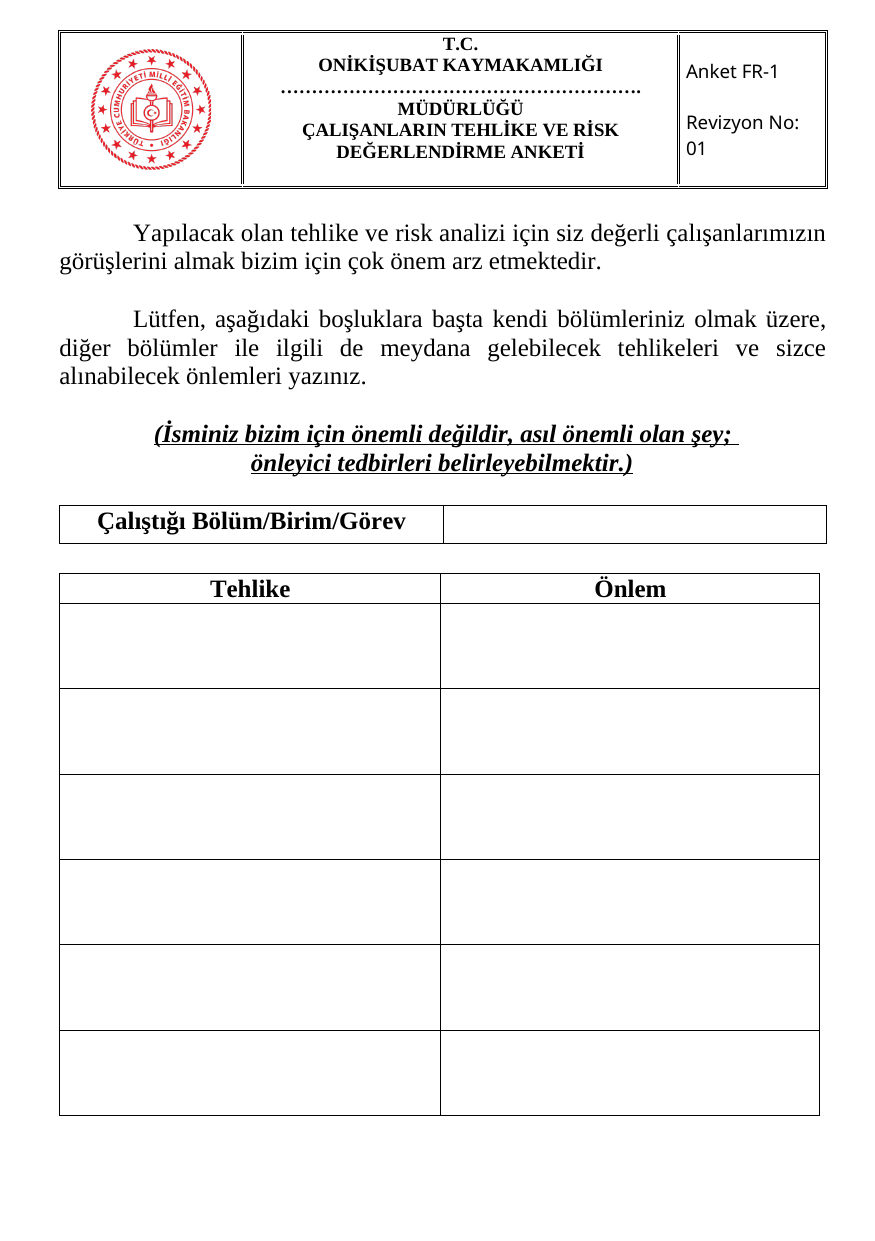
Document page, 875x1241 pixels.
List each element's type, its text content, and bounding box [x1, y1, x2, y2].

text (İsminiz bizim için önemli değildir, asıl önemli olan şey; [59, 419, 827, 448]
table_cell [60, 1031, 440, 1115]
picture [91, 49, 212, 170]
table_cell [441, 775, 819, 859]
text Lütfen, aşağıdaki boşluklara başta kendi bölümleriniz olmak üzere, diğer bölümler ile ilgili de meydana gelebilecek tehlikeleri ve sizce alınabilecek önlemleri yazınız. [59, 304, 827, 390]
table_cell [60, 604, 440, 688]
table_header Tehlike [60, 574, 440, 603]
table_cell [60, 945, 440, 1030]
text önleyici tedbirleri belirleyebilmektir.) [59, 448, 827, 476]
text Yapılacak olan tehlike ve risk analizi için siz değerli çalışanlarımızın görüşlerini almak bizim için çok önem arz etmektedir. [59, 218, 827, 275]
table_cell [441, 689, 819, 773]
table_header Çalıştığı Bölüm/Birim/Görev [60, 506, 443, 543]
table_header Önlem [441, 574, 819, 603]
table_header [444, 506, 826, 543]
table_cell [441, 1031, 819, 1115]
table_cell [60, 775, 440, 859]
table_cell [60, 689, 440, 773]
table_cell [441, 604, 819, 688]
table_cell [441, 860, 819, 944]
table_cell [441, 945, 819, 1030]
table_cell [60, 860, 440, 944]
